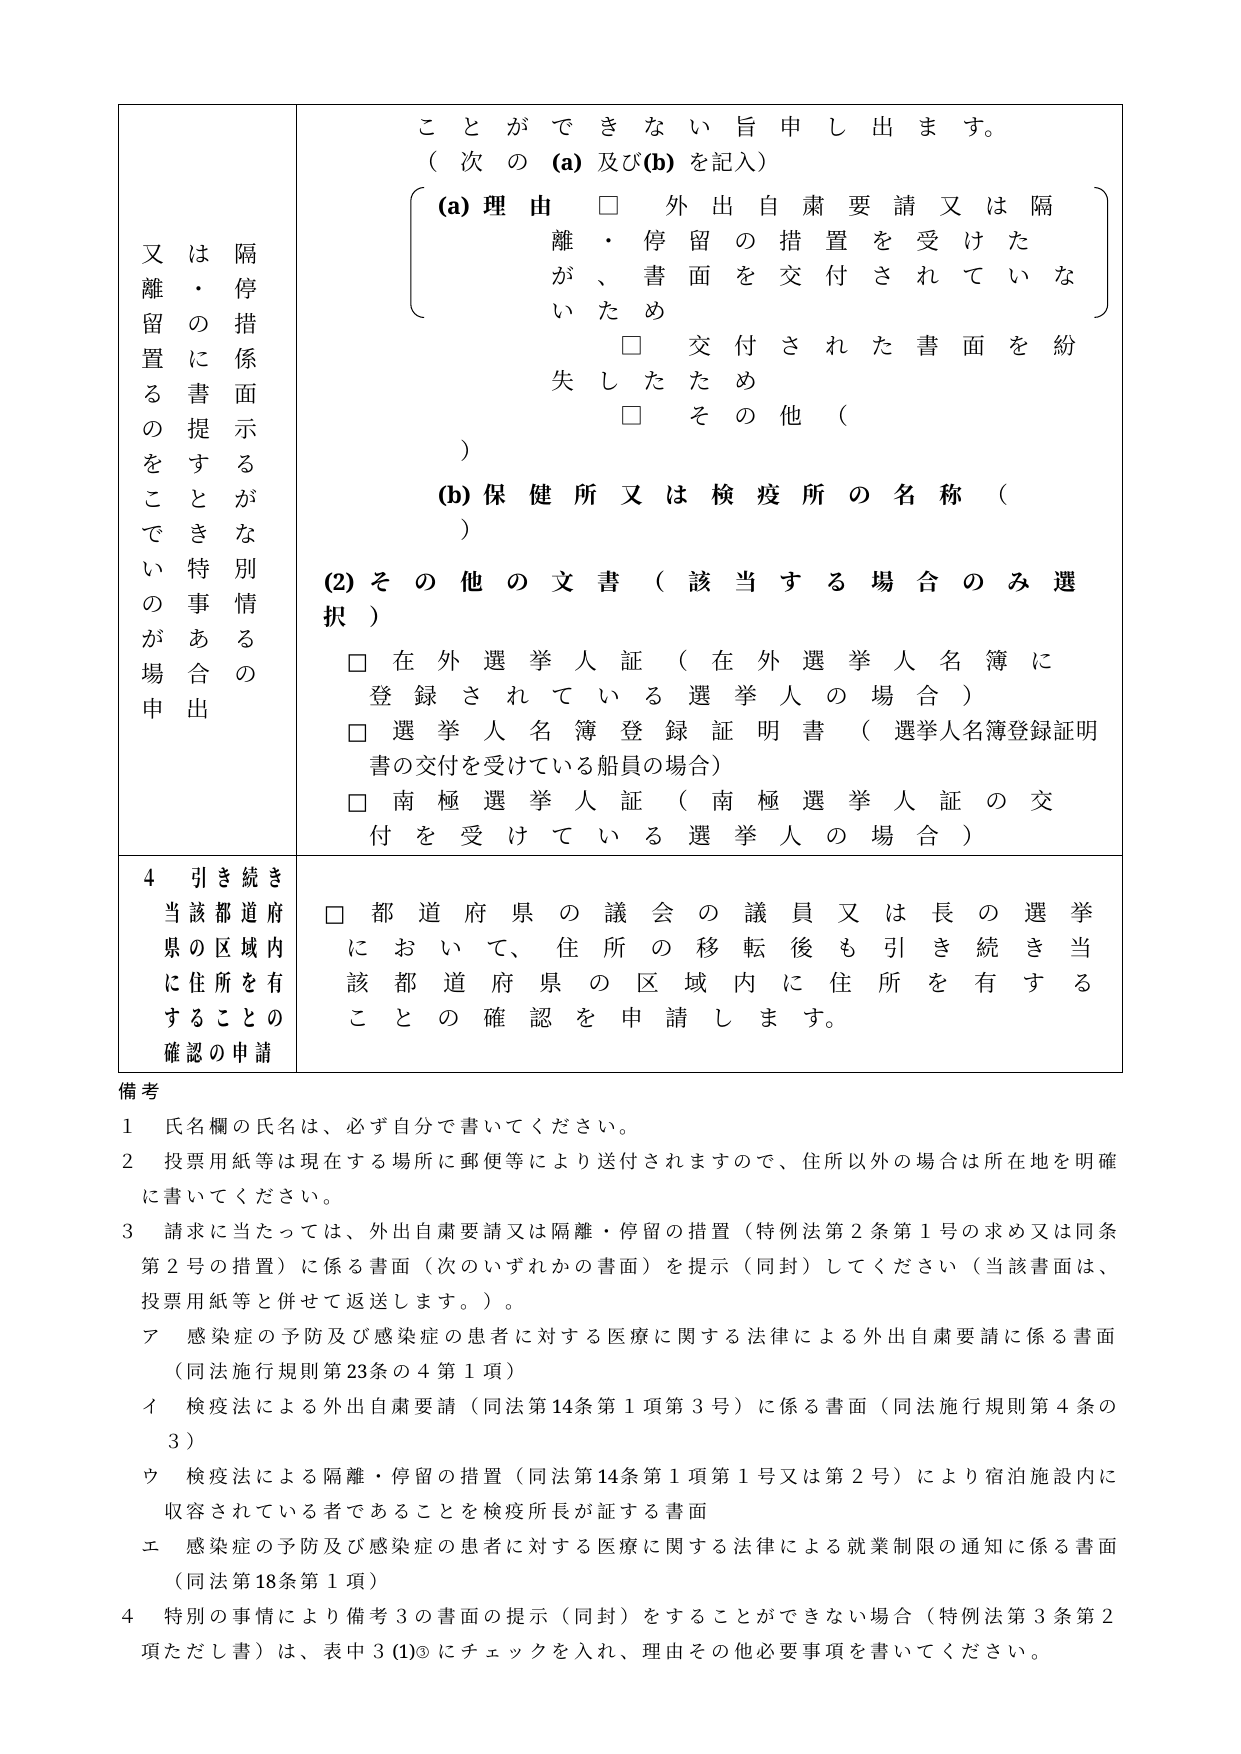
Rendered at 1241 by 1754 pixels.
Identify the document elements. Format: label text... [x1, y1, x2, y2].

text イ 検疫法による外出自粛要請（同法第14条第１項第３号）に係る書面（同法施行規則第４条の３） [138, 1388, 1122, 1458]
text ３ 請求に当たっては、外出自粛要請又は隔離・停留の措置（特例法第２条第１号の求め又は同条第２号の措置）に係る書面（次のいずれかの書面）を提示（同封）してください（当該書面は、投票用紙等と併せて返送します。）。 [118, 1213, 1122, 1318]
text エ 感染症の予防及び感染症の患者に対する医療に関する法律による就業制限の通知に係る書面（同法第18条第１項） [138, 1528, 1122, 1598]
table_cell □ 都道府県の議会の議員又は長の選挙において、住所の移転後も引き続き当該都道府県の区域内に住所を有することの確認を申請します。 [297, 856, 1122, 1072]
text ４ 特別の事情により備考３の書面の提示（同封）をすることができない場合（特例法第３条第２項ただし書）は、表中３(1)③にチェックを入れ、理由その他必要事項を書いてください。 [118, 1598, 1122, 1668]
text ア 感染症の予防及び感染症の患者に対する医療に関する法律による外出自粛要請に係る書面（同法施行規則第23条の４第１項） [138, 1318, 1122, 1388]
text ウ 検疫法による隔離・停留の措置（同法第14条第１項第１号又は第２号）により宿泊施設内に収容されている者であることを検疫所長が証する書面 [138, 1458, 1122, 1528]
text ２ 投票用紙等は現在する場所に郵便等により送付されますので、住所以外の場合は所在地を明確に書いてください。 [118, 1143, 1122, 1213]
table_cell ４ 引き続き当該都道府県の区域内に住所を有することの確認の申請 [119, 856, 296, 1072]
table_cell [297, 105, 1122, 855]
text １ 氏名欄の氏名は、必ず自分で書いてください。 [118, 1108, 1122, 1143]
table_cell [119, 105, 296, 855]
text 備考 [118, 1073, 1122, 1108]
